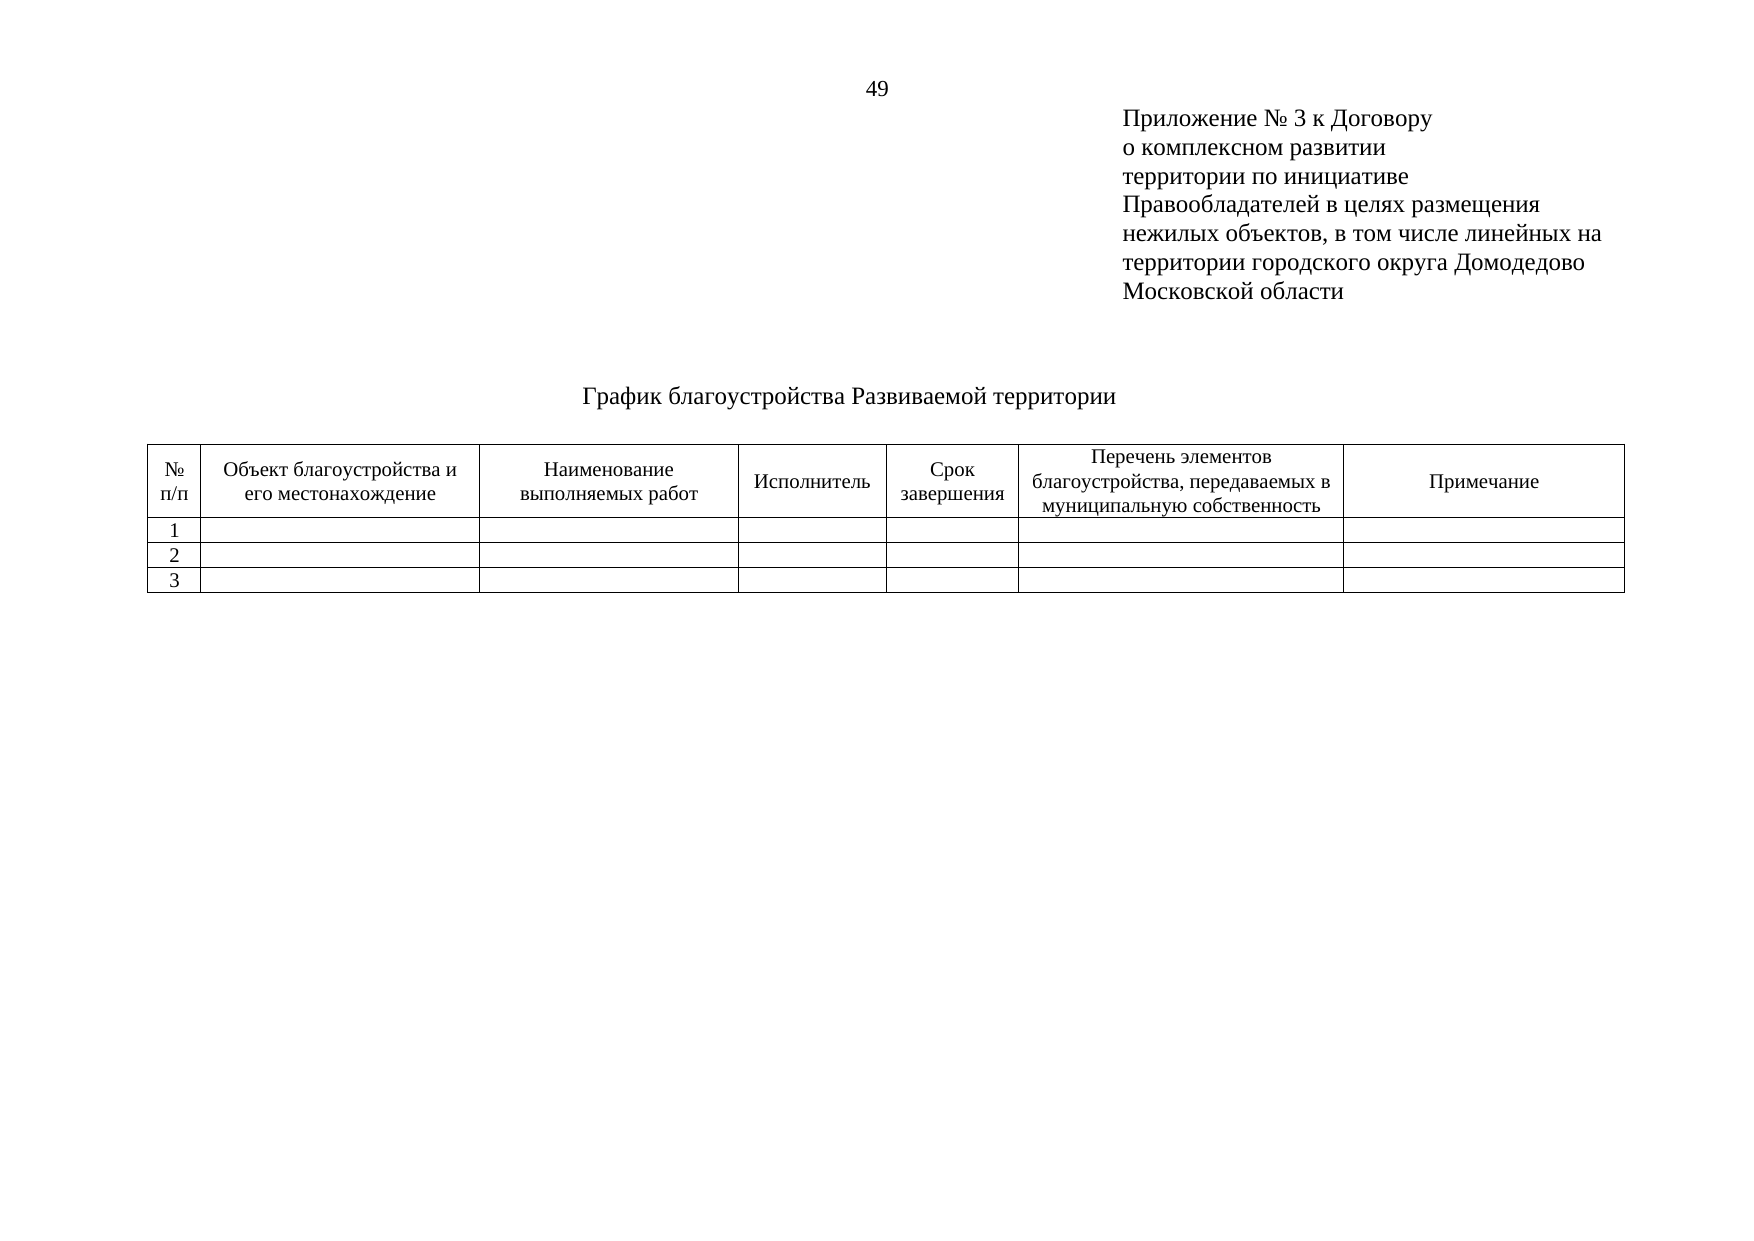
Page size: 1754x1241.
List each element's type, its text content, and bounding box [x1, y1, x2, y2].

table_cell [201, 543, 479, 567]
table_cell [1019, 568, 1343, 592]
table_header Перечень элементов благоустройства, передаваемых в муниципальную собственность [1019, 445, 1343, 517]
table_cell [1344, 568, 1624, 592]
table_cell [480, 568, 738, 592]
table_header Исполнитель [739, 445, 886, 517]
table_cell [1344, 518, 1624, 542]
table_cell [1019, 518, 1343, 542]
table_cell [480, 543, 738, 567]
table_header Наименование выполняемых работ [480, 445, 738, 517]
table_cell [201, 568, 479, 592]
table_cell [480, 518, 738, 542]
table_cell [739, 543, 886, 567]
table_cell [887, 543, 1018, 567]
table_header № п/п [148, 445, 200, 517]
text Правообладателей в целях размещения нежилых объектов, в том числе линейных на территории городского округа Домодедово Московской области [1122, 189, 1636, 304]
table_cell 1 [148, 518, 200, 542]
table_cell [887, 568, 1018, 592]
text о комплексном развитии [1122, 132, 1636, 161]
table_cell [887, 518, 1018, 542]
table_cell [1019, 543, 1343, 567]
table_cell [201, 518, 479, 542]
table_cell 2 [148, 543, 200, 567]
text График благоустройства Развиваемой территории [118, 381, 1580, 410]
table_header Объект благоустройства и его местонахождение [201, 445, 479, 517]
table_header Примечание [1344, 445, 1624, 517]
table_header Срок завершения [887, 445, 1018, 517]
text территории по инициативе [1122, 161, 1636, 189]
table_cell [739, 518, 886, 542]
table_cell [1344, 543, 1624, 567]
table_cell 3 [148, 568, 200, 592]
text Приложение № 3 к Договору [1122, 103, 1636, 132]
table_cell [739, 568, 886, 592]
